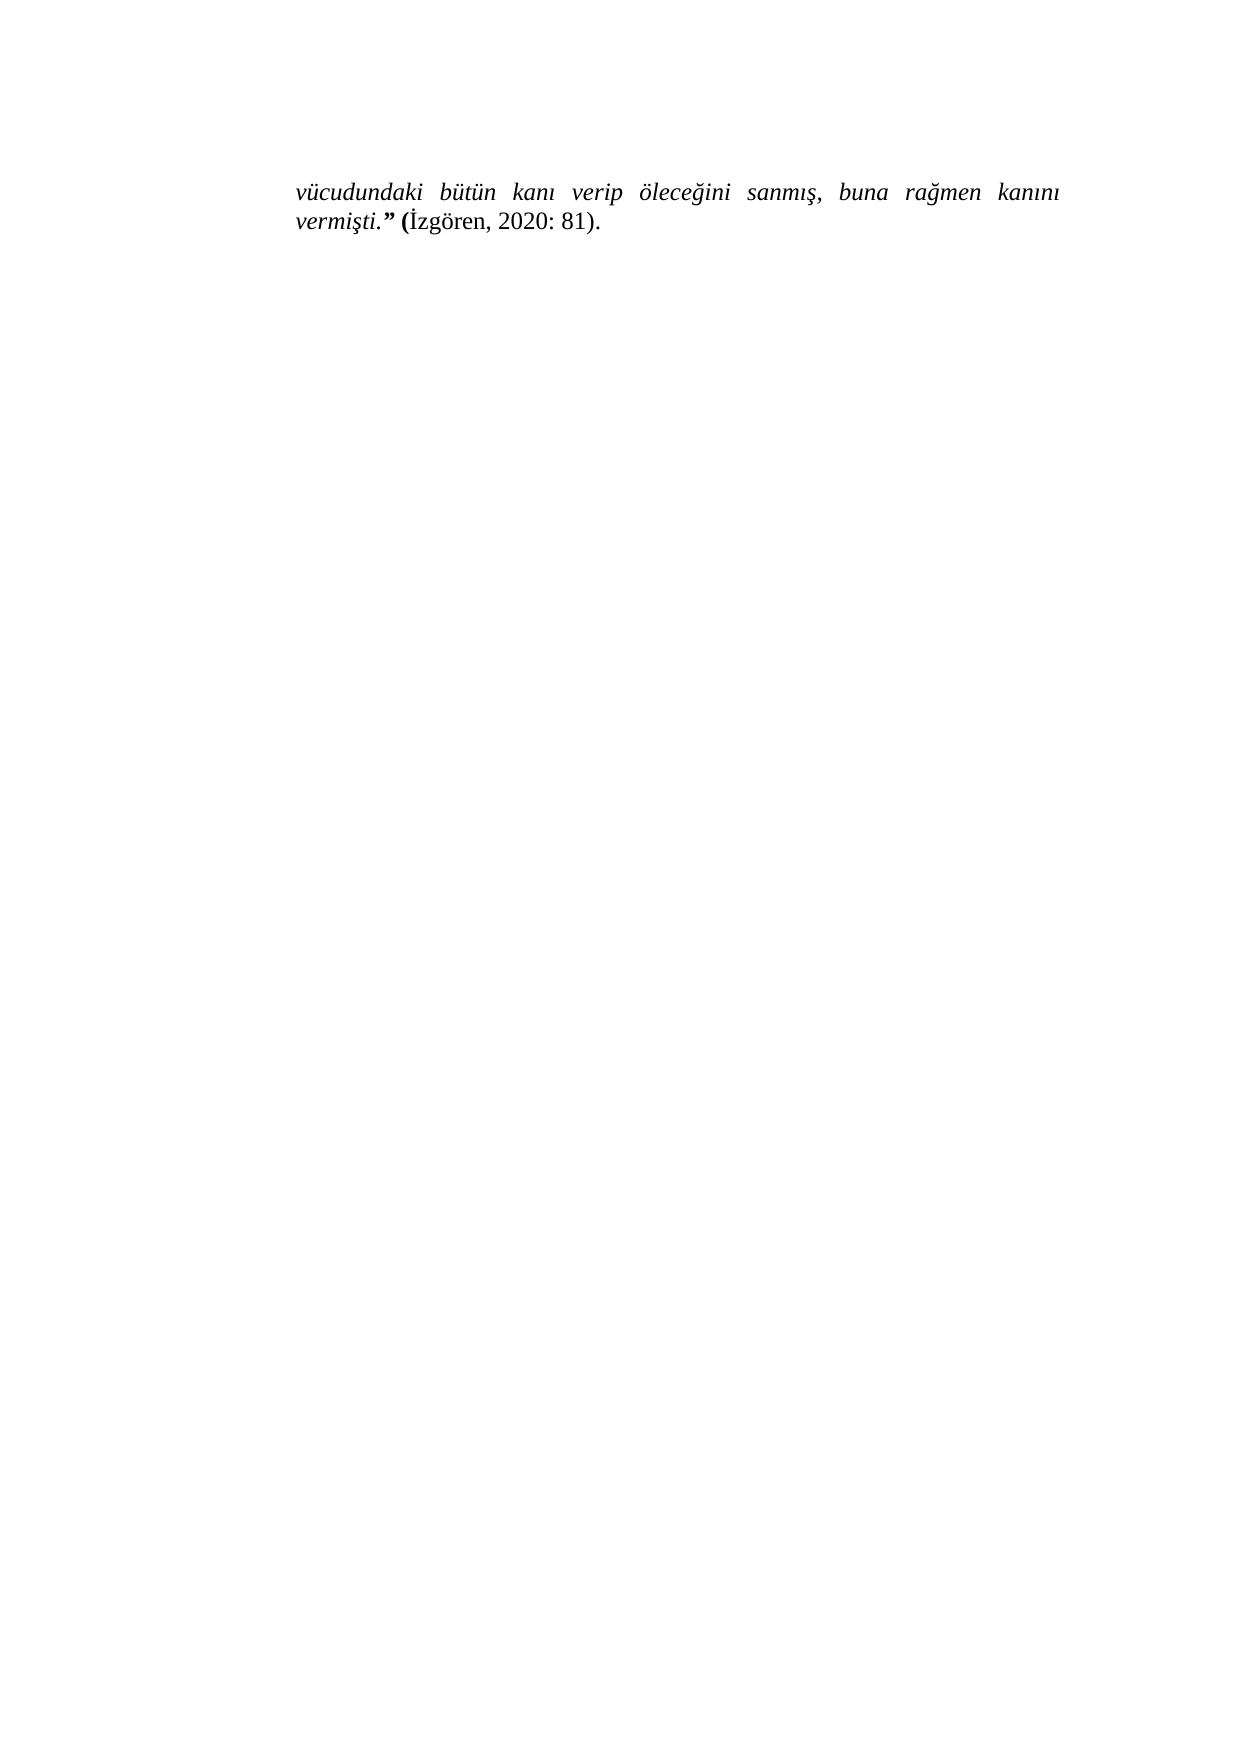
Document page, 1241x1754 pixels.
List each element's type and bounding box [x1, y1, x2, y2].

text [295, 177, 1063, 235]
